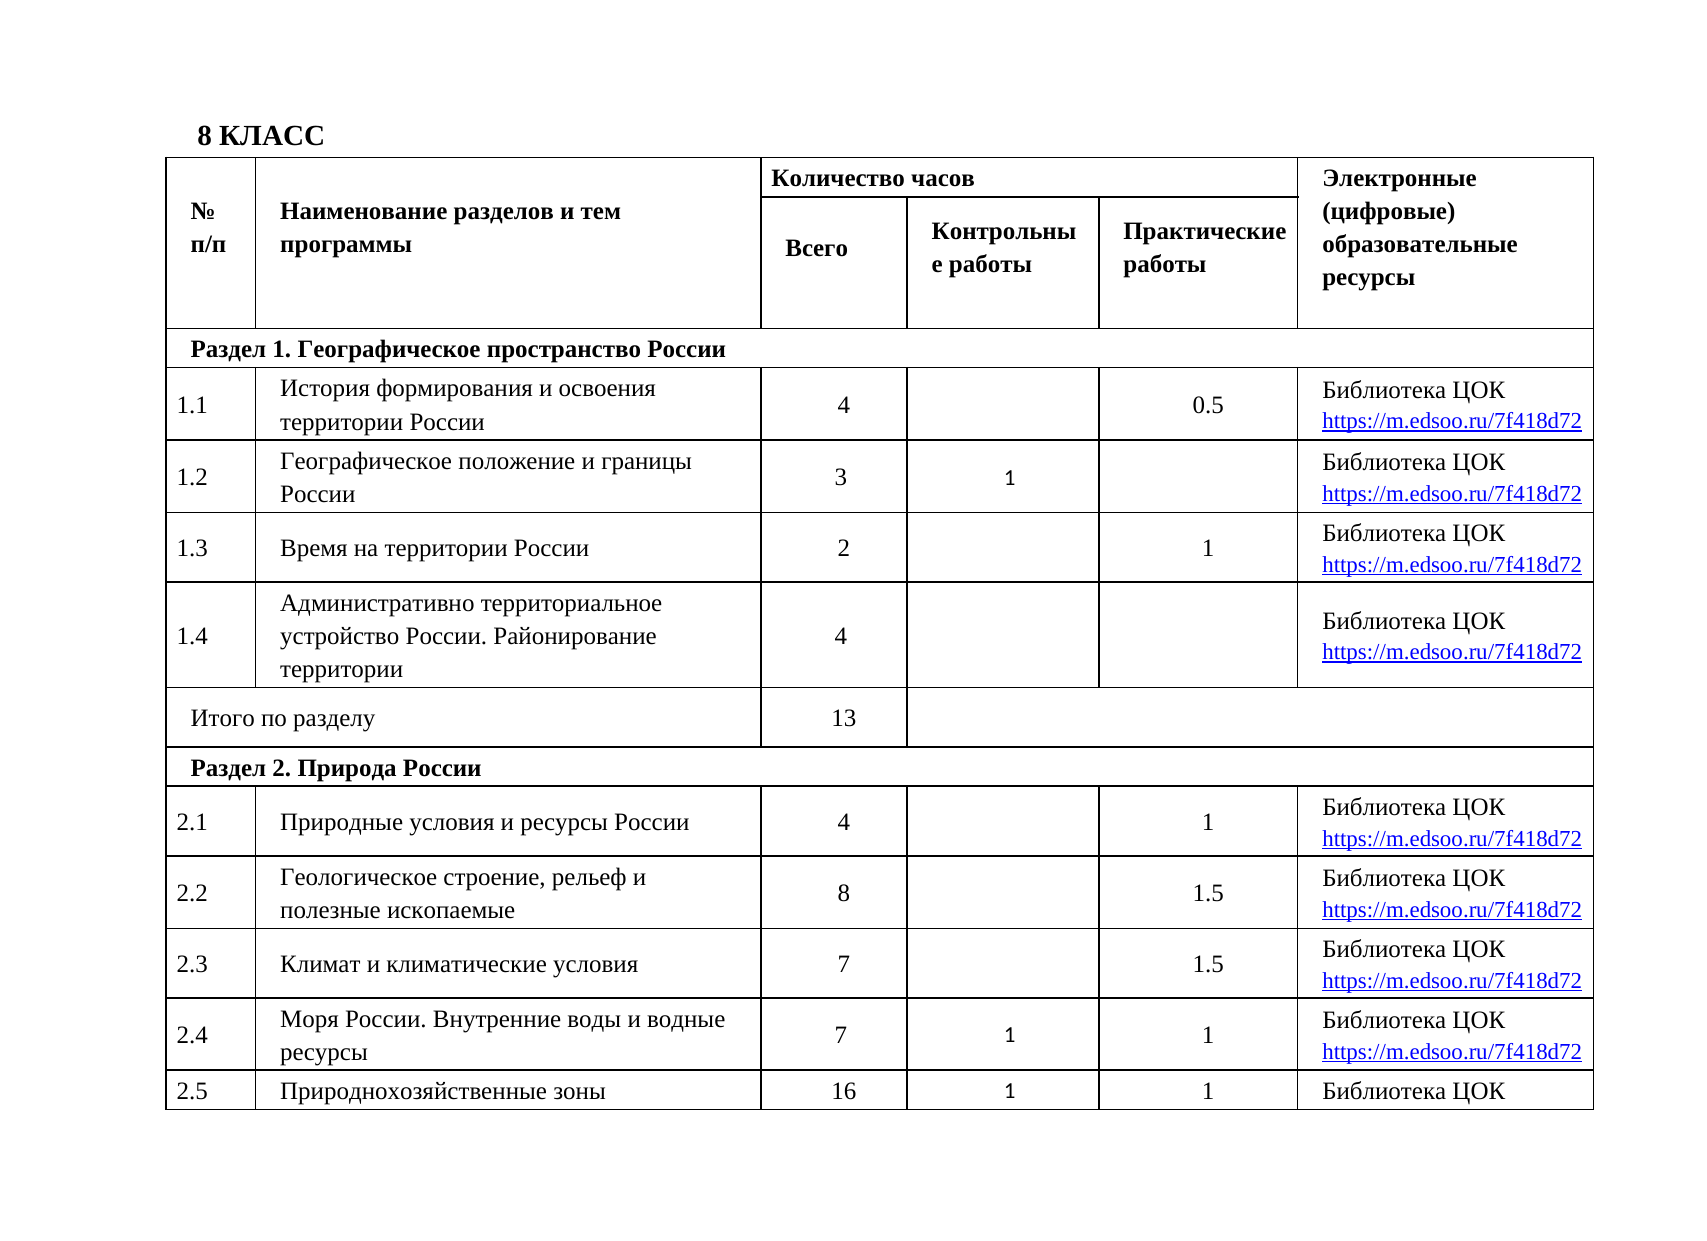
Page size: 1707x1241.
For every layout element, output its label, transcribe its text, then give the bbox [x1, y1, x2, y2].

table_cell Геологическое строение, рельеф и полезные ископаемые [256, 857, 760, 927]
table_cell 2.4 [167, 999, 255, 1069]
table_cell Библиотека ЦОК https://m.edsoo.ru/7f418d72 [1298, 368, 1593, 439]
table_cell Климат и климатические условия [256, 929, 760, 997]
table_header Количество часов [762, 158, 1297, 196]
table_cell [1100, 583, 1297, 687]
table_cell [908, 368, 1098, 439]
table_cell Контрольные работы [908, 198, 1098, 327]
table_cell Библиотека ЦОК https://m.edsoo.ru/7f418d72 [1298, 583, 1593, 687]
table_cell Практические работы [1100, 198, 1297, 327]
table_cell 4 [762, 787, 906, 855]
table_cell [908, 857, 1098, 927]
table_header № п/п [167, 158, 255, 327]
table_cell 16 [762, 1071, 906, 1109]
table_cell 1 [908, 1071, 1098, 1109]
text 8 КЛАСС [190, 118, 1618, 152]
table_cell 1.5 [1100, 857, 1297, 927]
table_cell 4 [762, 583, 906, 687]
table_header Электронные (цифровые) образовательные ресурсы [1298, 158, 1593, 327]
table_cell Библиотека ЦОК https://m.edsoo.ru/7f418d72 [1298, 929, 1593, 997]
table_cell 1 [1100, 787, 1297, 855]
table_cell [1298, 999, 1593, 1069]
table_cell Библиотека ЦОК https://m.edsoo.ru/7f418d72 [1298, 513, 1593, 581]
table_cell 1.2 [167, 441, 255, 512]
table_cell [908, 929, 1098, 997]
table_cell 7 [762, 999, 906, 1069]
table_cell 1 [1100, 1071, 1297, 1109]
table_cell Природные условия и ресурсы России [256, 787, 760, 855]
table_cell Итого по разделу [167, 688, 760, 746]
table_cell Раздел 2. Природа России [167, 748, 1593, 785]
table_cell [256, 1071, 760, 1109]
table_cell 4 [762, 368, 906, 439]
table_cell Библиотека ЦОК https://m.edsoo.ru/7f418d72 [1298, 857, 1593, 927]
table_cell 2.3 [167, 929, 255, 997]
table_cell 1.1 [167, 368, 255, 439]
table_cell Библиотека ЦОК https://m.edsoo.ru/7f418d72 [1298, 441, 1593, 512]
table_cell 1.3 [167, 513, 255, 581]
table_cell 2.1 [167, 787, 255, 855]
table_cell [1298, 1071, 1593, 1109]
table_cell Административно территориальное устройство России. Районирование территории [256, 583, 760, 687]
table_cell Всего [762, 198, 906, 327]
table_header Наименование разделов и тем программы [256, 158, 760, 327]
table_cell 1.4 [167, 583, 255, 687]
table_cell [908, 787, 1098, 855]
table_cell [908, 583, 1098, 687]
table_cell 1.5 [1100, 929, 1297, 997]
table_cell [908, 688, 1593, 746]
table_cell 2.5 [167, 1071, 255, 1109]
table_cell 2 [762, 513, 906, 581]
table_cell 1 [1100, 513, 1297, 581]
table_cell История формирования и освоения территории России [256, 368, 760, 439]
table_cell Географическое положение и границы России [256, 441, 760, 512]
table_cell Библиотека ЦОК https://m.edsoo.ru/7f418d72 [1298, 787, 1593, 855]
table_cell 7 [762, 929, 906, 997]
table_cell 8 [762, 857, 906, 927]
table_cell Моря России. Внутренние воды и водные ресурсы [256, 999, 760, 1069]
table_cell 1 [908, 999, 1098, 1069]
table_cell 2.2 [167, 857, 255, 927]
table_cell 1 [1100, 999, 1297, 1069]
table_cell 0.5 [1100, 368, 1297, 439]
table_cell Раздел 1. Географическое пространство России [167, 329, 1593, 367]
table_cell [908, 513, 1098, 581]
table_cell 13 [762, 688, 906, 746]
table_cell Время на территории России [256, 513, 760, 581]
table_cell [1100, 441, 1297, 512]
table_cell 3 [762, 441, 906, 512]
table_cell 1 [908, 441, 1098, 512]
